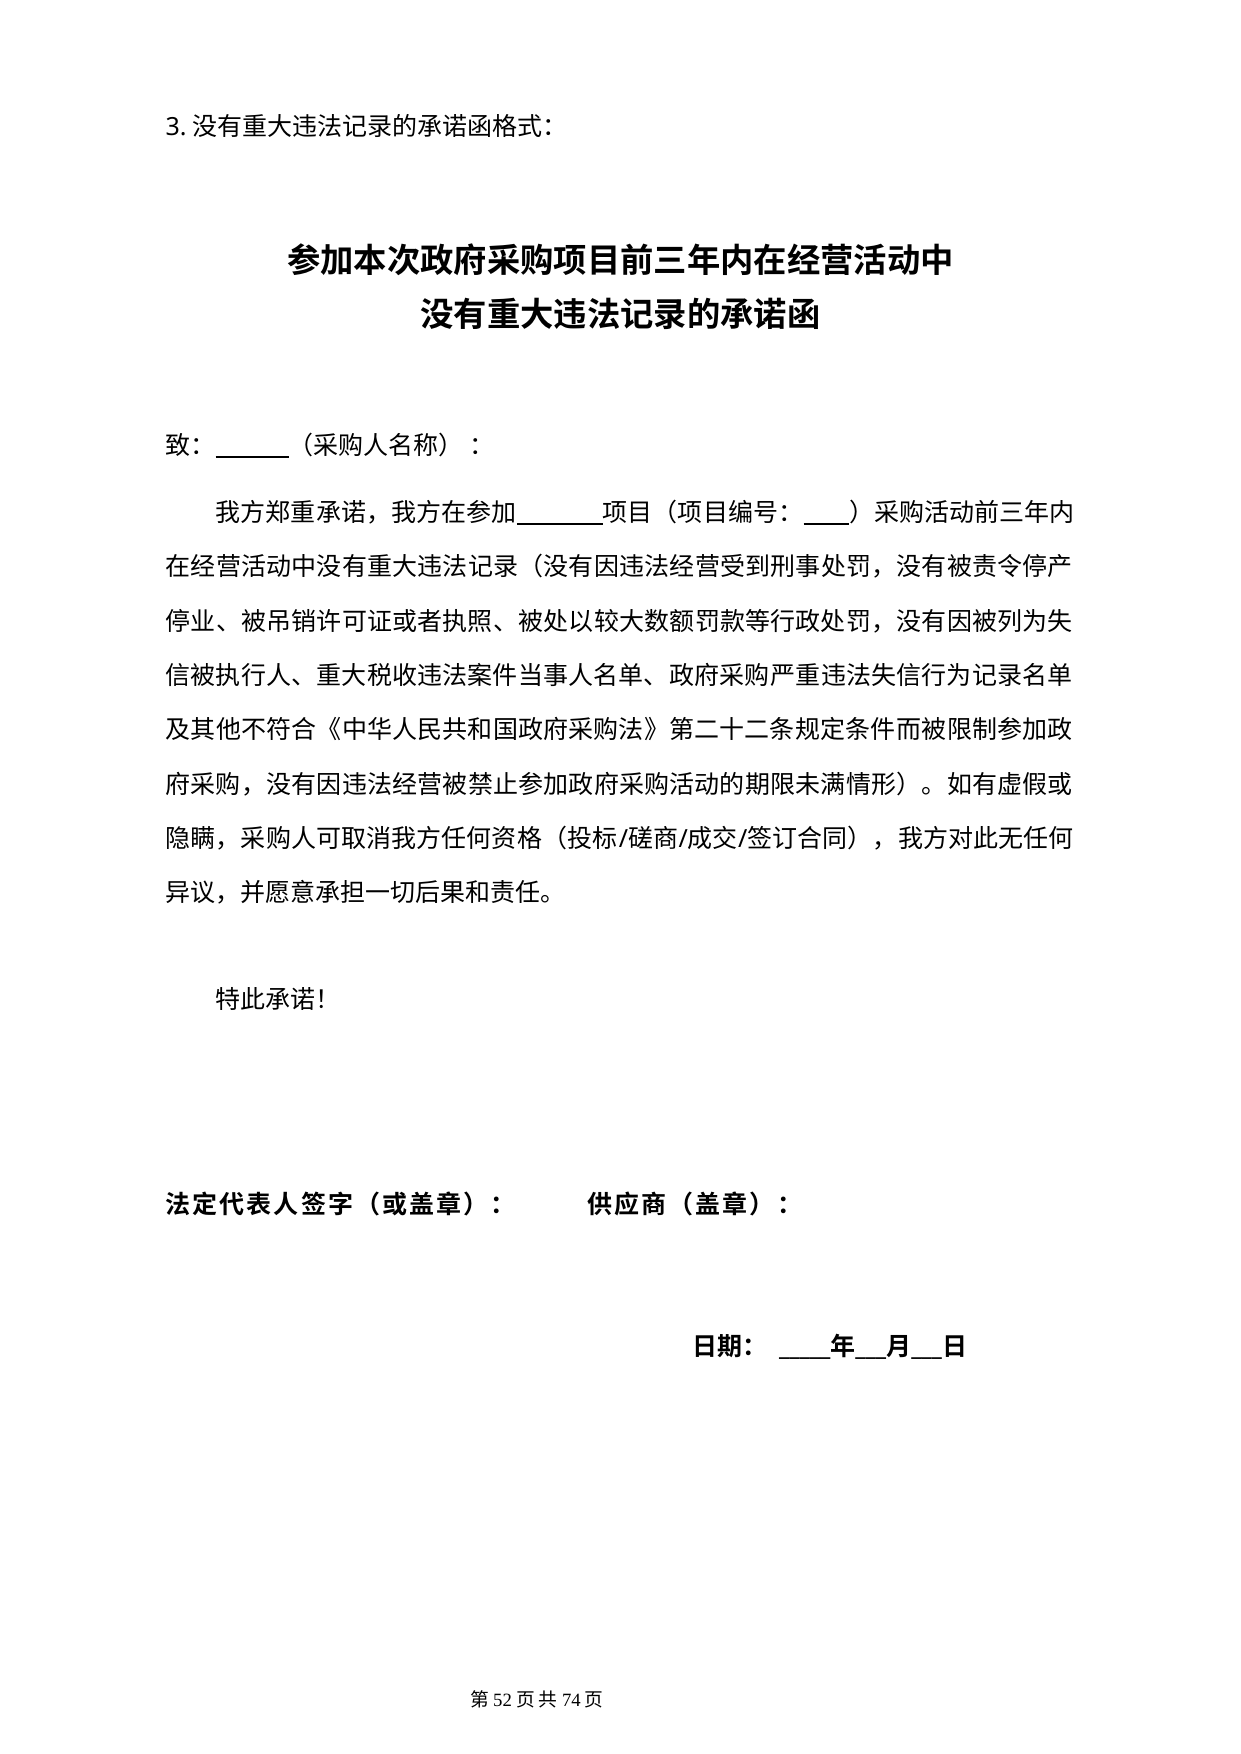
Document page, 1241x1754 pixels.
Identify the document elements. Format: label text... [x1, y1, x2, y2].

text 特此承诺！ [165, 979, 1075, 1015]
text 法定代表人签字（或盖章）： 供应商（盖章）： [165, 1185, 1075, 1221]
text 没有重大违法记录的承诺函 [165, 283, 1075, 337]
text 参加本次政府采购项目前三年内在经营活动中 [165, 229, 1075, 283]
text 我方郑重承诺，我方在参加 项目（项目编号： ）采购活动前三年内，在经营活动中没有重大违法记录（没有因违法经营受到刑事处罚，没有被责令停产停业、被吊销许可证或者执照、被处以较大数额罚款等行政处罚，没有因被列为失信被执行人、重大税收违法案件当事人名单、政府采购严重违法失信行为记录名单及其他不符合《中华人民共和国政府采购法》第二十二条规定条件而被限制参加政府采购，没有因违法经营被禁止参加政府采购活动的期限未满情形）。如有虚假或隐瞒，采购人可取消我方任何资格（投标/磋商/成交/签订合同），我方对此无任何异议，并愿意承担一切后果和责任。 [165, 492, 1075, 909]
text 日期： _____年___月___日 [165, 1327, 1075, 1363]
text 3. 没有重大违法记录的承诺函格式： [165, 106, 1075, 143]
text 致： （采购人名称） ： [165, 425, 1075, 462]
